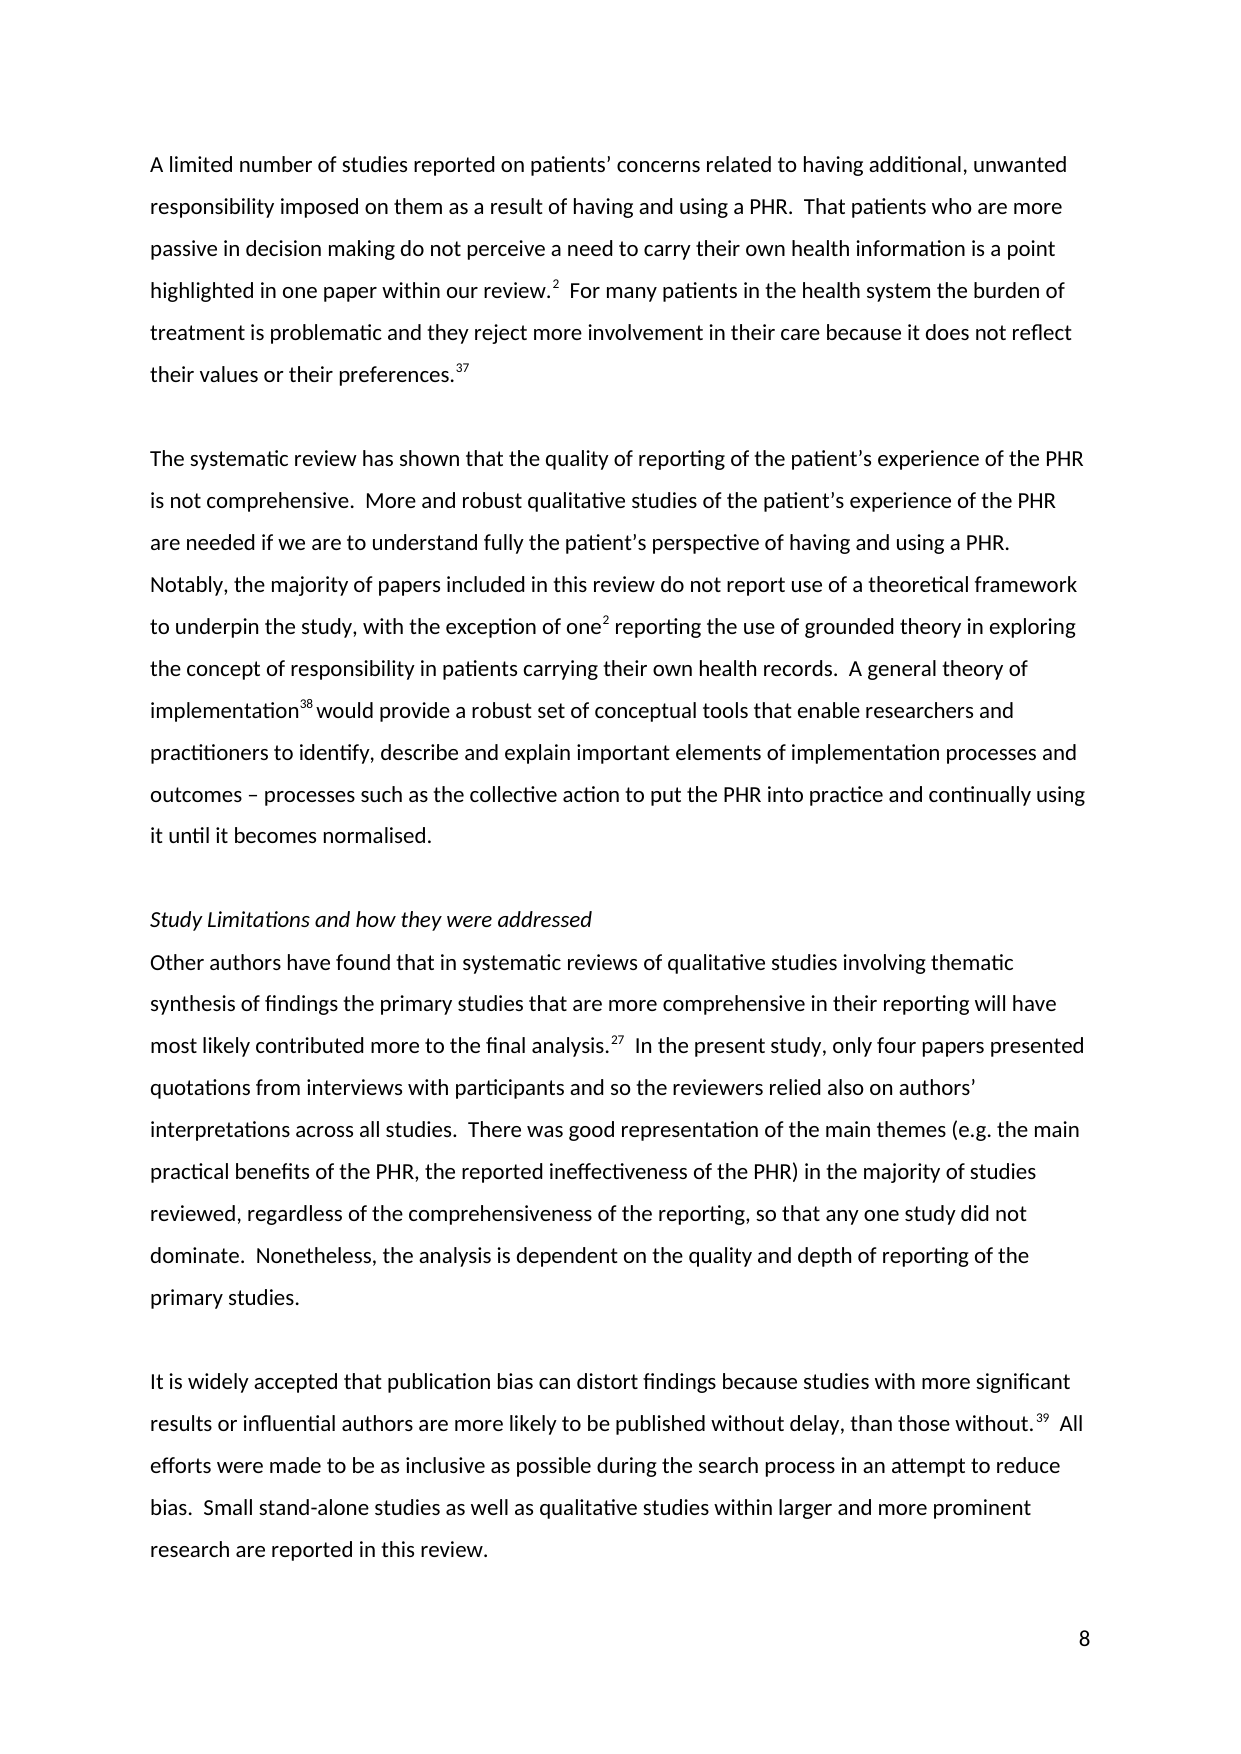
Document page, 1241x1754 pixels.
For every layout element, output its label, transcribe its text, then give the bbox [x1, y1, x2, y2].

text Other authors have found that in systematic reviews of qualitative studies involving thematic synthesis of findings the primary studies that are more comprehensive in their reporting will have most likely contributed more to the final analysis.27 In the present study, only four papers presented quotations from interviews with participants and so the reviewers relied also on authors’ interpretations across all studies. There was good representation of the main themes (e.g. the main practical benefits of the PHR, the reported ineffectiveness of the PHR) in the majority of studies reviewed, regardless of the comprehensiveness of the reporting, so that any one study did not dominate. Nonetheless, the analysis is dependent on the quality and depth of reporting of the primary studies. [150, 948, 1090, 1311]
text The systematic review has shown that the quality of reporting of the patient’s experience of the PHR is not comprehensive. More and robust qualitative studies of the patient’s experience of the PHR are needed if we are to understand fully the patient’s perspective of having and using a PHR. Notably, the majority of papers included in this review do not report use of a theoretical framework to underpin the study, with the exception of one2 reporting the use of grounded theory in exploring the concept of responsibility in patients carrying their own health records. A general theory of implementation38 would provide a robust set of conceptual tools that enable researchers and practitioners to identify, describe and explain important elements of implementation processes and outcomes – processes such as the collective action to put the PHR into practice and continually using it until it becomes normalised. [150, 444, 1090, 850]
text It is widely accepted that publication bias can distort findings because studies with more significant results or influential authors are more likely to be published without delay, than those without.39 All efforts were made to be as inclusive as possible during the search process in an attempt to reduce bias. Small stand-alone studies as well as qualitative studies within larger and more prominent research are reported in this review. [150, 1367, 1090, 1563]
text A limited number of studies reported on patients’ concerns related to having additional, unwanted responsibility imposed on them as a result of having and using a PHR. That patients who are more passive in decision making do not perceive a need to carry their own health information is a point highlighted in one paper within our review.2 For many patients in the health system the burden of treatment is problematic and they reject more involvement in their care because it does not reflect their values or their preferences.37 [150, 150, 1090, 388]
text Study Limitations and how they were addressed [150, 906, 1090, 934]
